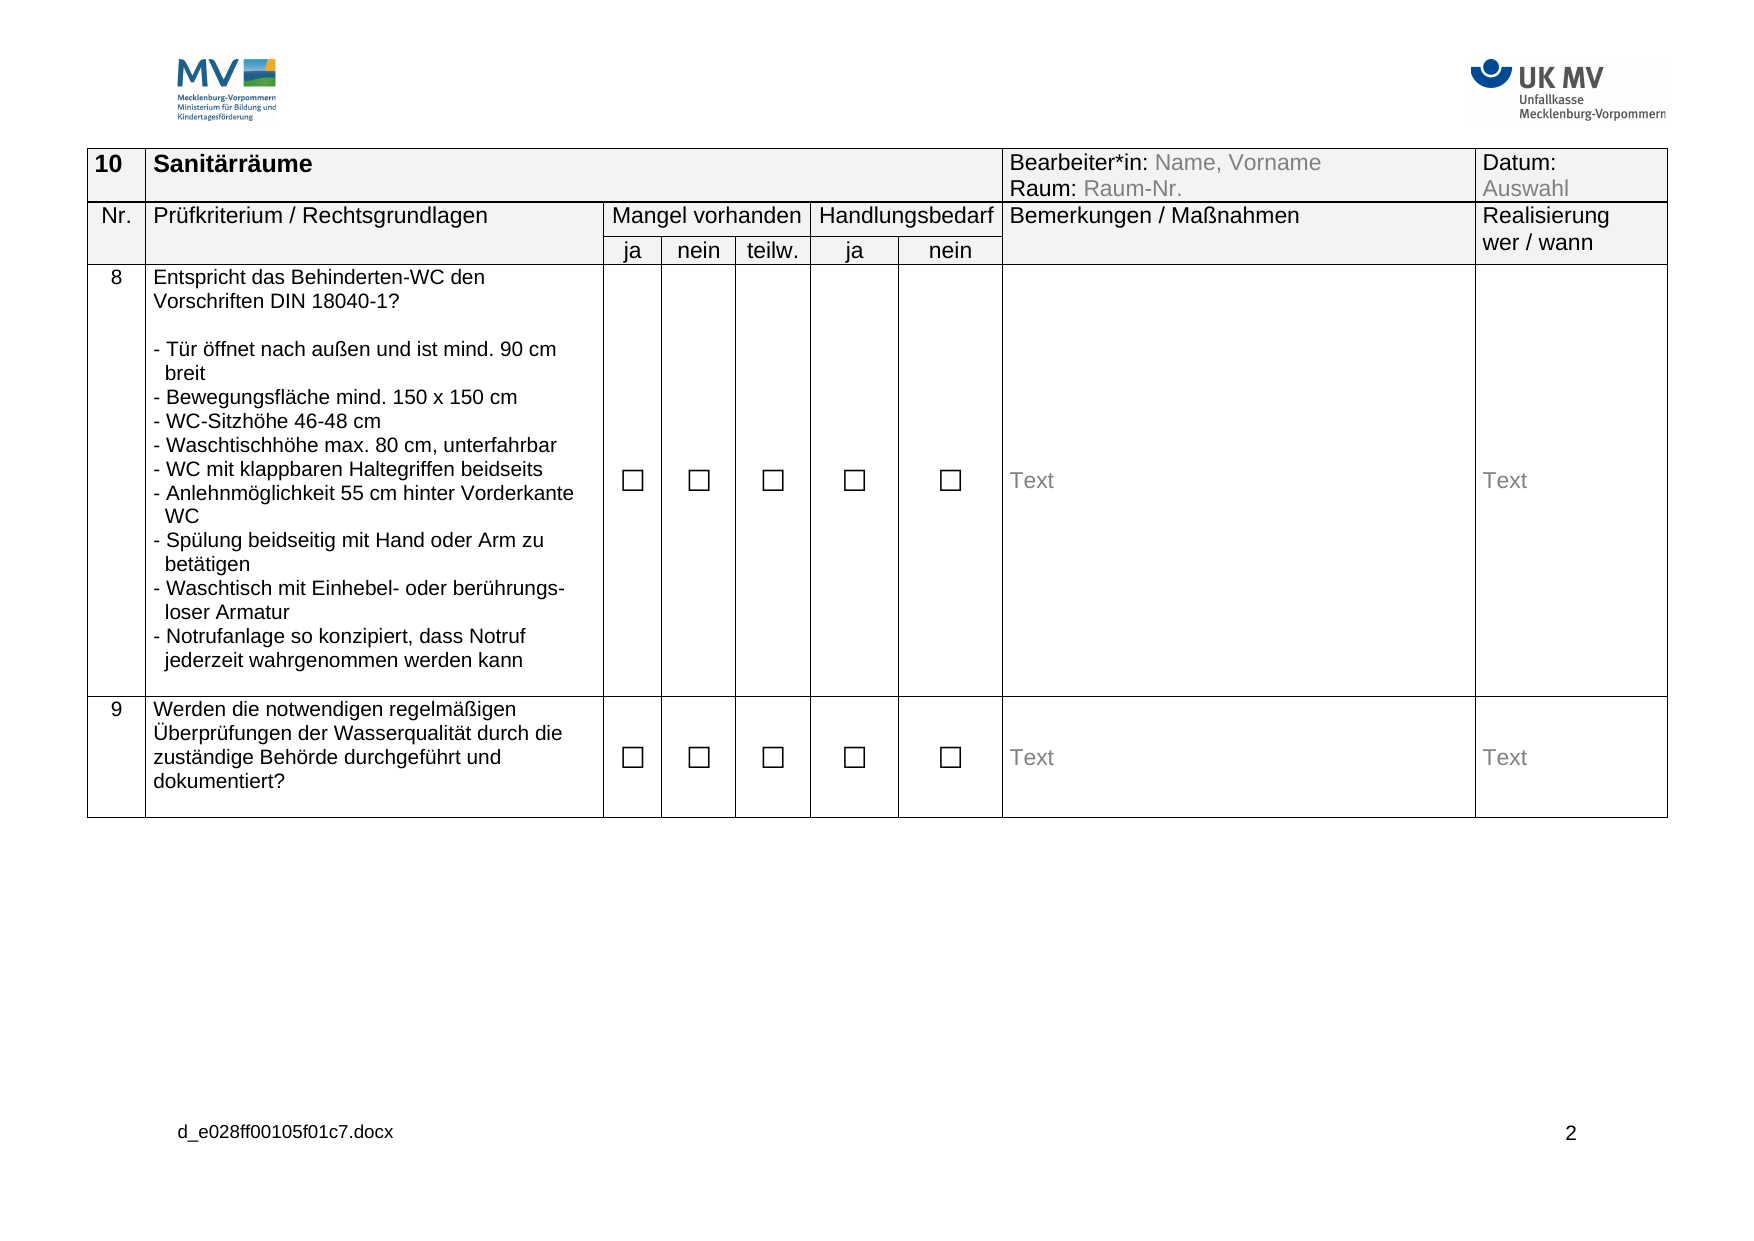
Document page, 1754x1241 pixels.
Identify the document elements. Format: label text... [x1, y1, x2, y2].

table_cell Mangel vorhanden [604, 203, 810, 236]
table_cell Handlungsbedarf [811, 203, 1002, 236]
table_cell nein [899, 237, 1002, 264]
table_cell Realisierung wer / wann [1476, 203, 1667, 264]
table_header Bearbeiter*in: Raum: [1003, 149, 1475, 201]
table_cell Nr. [88, 203, 145, 264]
table_cell Entspricht das Behinderten-WC den Vorschriften DIN 18040-1? - Tür öffnet nach außen und ist mind. 90 cm breit - Bewegungsfläche mind. 150 x 150 cm - WC-Sitzhöhe 46-48 cm - Waschtischhöhe max. 80 cm, unterfahrbar - WC mit klappbaren Haltegriffen beidseits - Anlehnmöglichkeit 55 cm hinter Vorderkante WC - Spülung beidseitig mit Hand oder Arm zu betätigen - Waschtisch mit Einhebel- oder berührungs- loser Armatur - Notrufanlage so konzipiert, dass Notruf jederzeit wahrgenommen werden kann [146, 265, 603, 696]
table_header Datum: [1476, 149, 1667, 201]
table_cell 9 [88, 697, 145, 817]
picture [1471, 59, 1666, 121]
table_cell Prüfkriterium / Rechtsgrundlagen [146, 203, 603, 264]
picture [177, 59, 276, 121]
table_cell ja [604, 237, 661, 264]
table_cell teilw. [736, 237, 810, 264]
table_cell ja [811, 237, 898, 264]
table_cell Bemerkungen / Maßnahmen [1003, 203, 1475, 264]
table_header 10 [88, 149, 145, 201]
table_header Sanitärräume [146, 149, 1002, 201]
table_cell Werden die notwendigen regelmäßigen Überprüfungen der Wasserqualität durch die zuständige Behörde durchgeführt und dokumentiert? [146, 697, 603, 817]
table_cell 8 [88, 265, 145, 696]
table_cell nein [662, 237, 735, 264]
